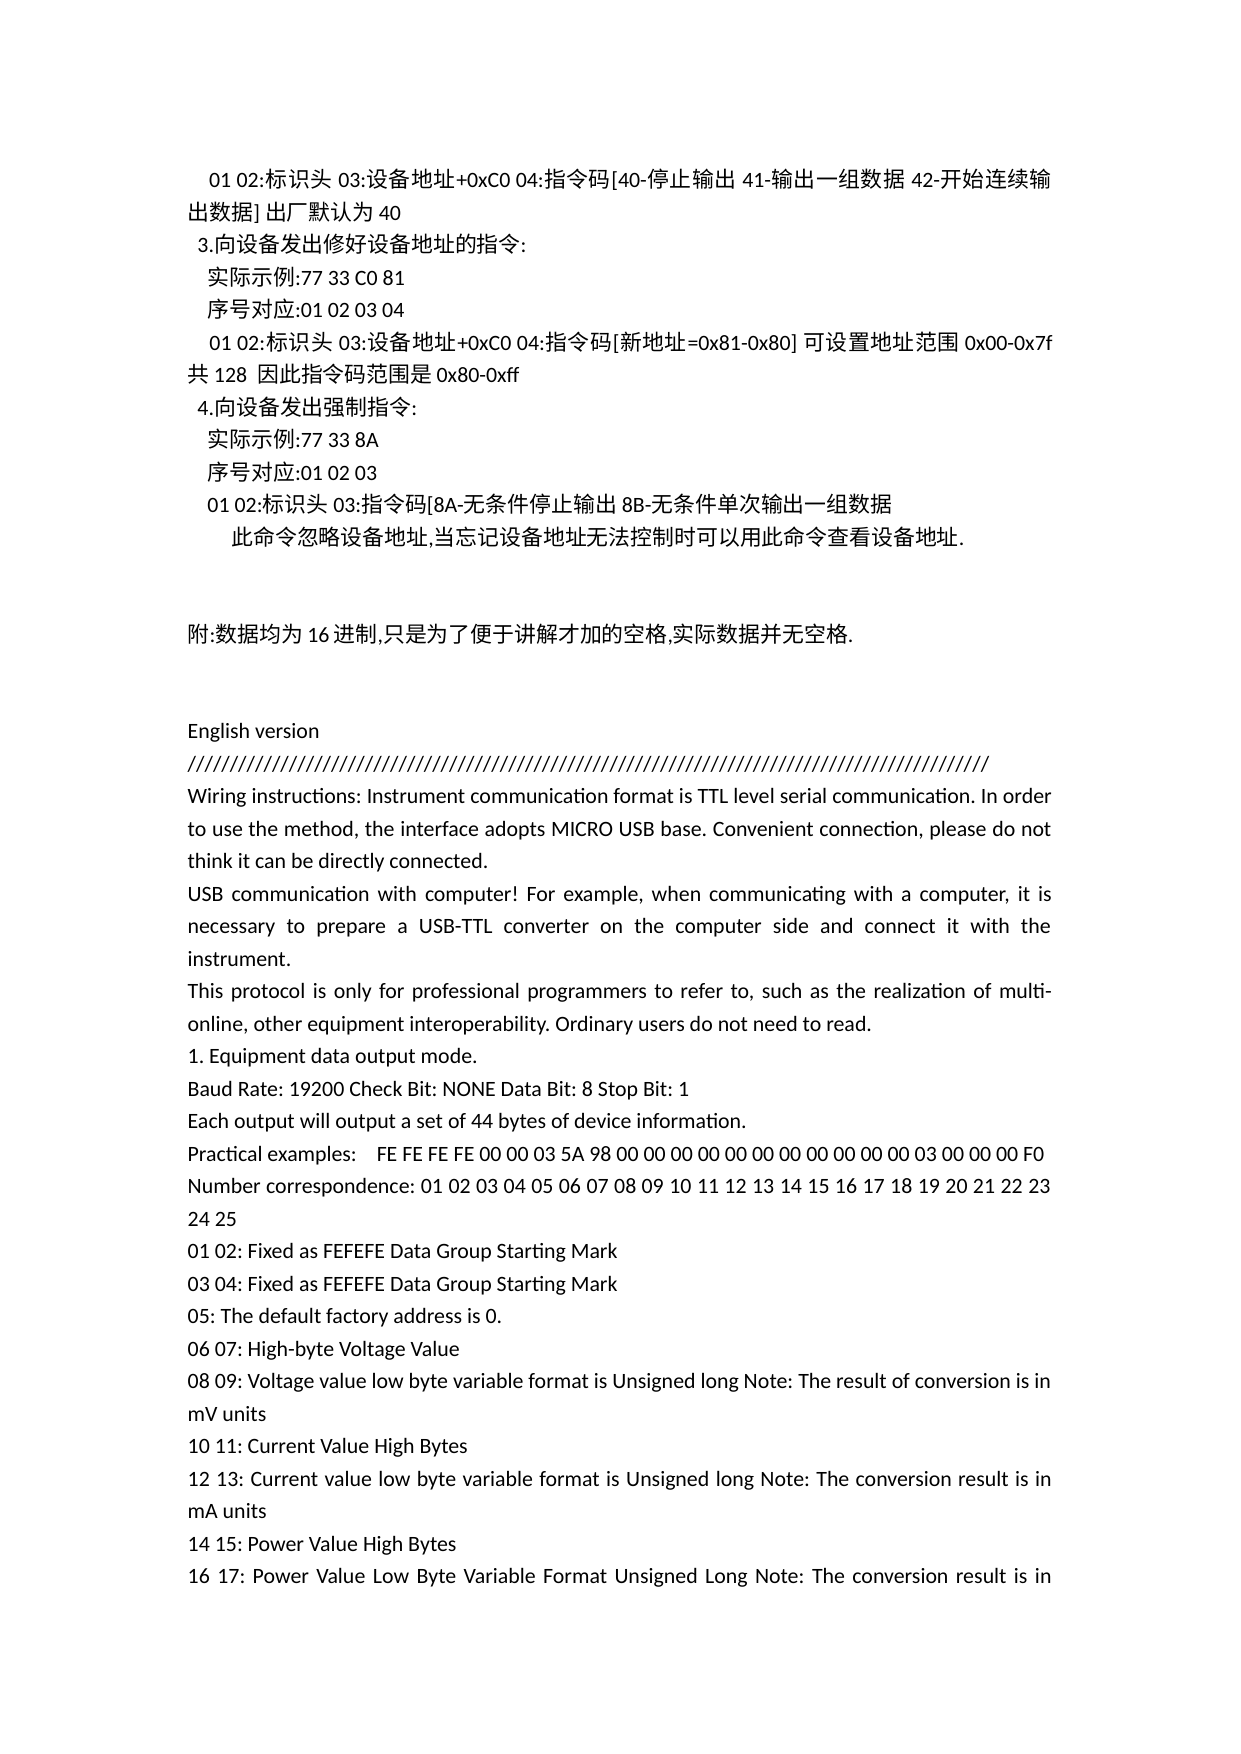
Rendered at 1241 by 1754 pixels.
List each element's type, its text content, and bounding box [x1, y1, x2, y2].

text English version [187, 714, 1053, 747]
text 1. Equipment data output mode. [187, 1039, 1053, 1072]
text 序号对应:01 02 03 04 [187, 292, 1053, 324]
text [187, 1559, 1053, 1592]
text Wiring instructions: Instrument communication format is TTL level serial communication. In order to use the method, the interface adopts MICRO USB base. Convenient connection, please do not think it can be directly connected. [187, 779, 1053, 877]
text 06 07: High-byte Voltage Value [187, 1332, 1053, 1364]
text 3.向设备发出修好设备地址的指令: [187, 227, 1053, 259]
text Number correspondence: 01 02 03 04 05 06 07 08 09 10 11 12 13 14 15 16 17 18 19 20 21 22 23 24 25 [187, 1169, 1053, 1234]
text 12 13: Current value low byte variable format is Unsigned long Note: The conversion result is in mA units [187, 1462, 1053, 1527]
text 01 02:标识头 03:指令码[8A-无条件停止输出 8B-无条件单次输出一组数据 [187, 487, 1053, 519]
text 附:数据均为16进制,只是为了便于讲解才加的空格,实际数据并无空格. [187, 617, 1053, 649]
text 此命令忽略设备地址,当忘记设备地址无法控制时可以用此命令查看设备地址. [187, 519, 1053, 552]
text USB communication with computer! For example, when communicating with a computer, it is necessary to prepare a USB-TTL converter on the computer side and connect it with the instrument. [187, 877, 1053, 974]
text 01 02:标识头 03:设备地址+0xC0 04:指令码[40-停止输出 41-输出一组数据 42-开始连续输出数据] 出厂默认为40 [187, 162, 1053, 227]
text This protocol is only for professional programmers to refer to, such as the realization of multi-online, other equipment interoperability. Ordinary users do not need to read. [187, 974, 1053, 1039]
text 01 02: Fixed as FEFEFE Data Group Starting Mark [187, 1234, 1053, 1267]
text Baud Rate: 19200 Check Bit: NONE Data Bit: 8 Stop Bit: 1 [187, 1072, 1053, 1104]
text 10 11: Current Value High Bytes [187, 1429, 1053, 1462]
text Practical examples: FE FE FE FE 00 00 03 5A 98 00 00 00 00 00 00 00 00 00 00 00 03 00 00 00 F0 [187, 1137, 1053, 1169]
text 03 04: Fixed as FEFEFE Data Group Starting Mark [187, 1267, 1053, 1299]
text 08 09: Voltage value low byte variable format is Unsigned long Note: The result of conversion is in mV units [187, 1364, 1053, 1429]
text 05: The default factory address is 0. [187, 1299, 1053, 1332]
text 实际示例:77 33 C0 81 [187, 259, 1053, 292]
text 01 02:标识头 03:设备地址+0xC0 04:指令码[新地址=0x81-0x80] 可设置地址范围0x00-0x7f共128 因此指令码范围是0x80-0xff [187, 324, 1053, 389]
text /////////////////////////////////////////////////////////////////////////////////////////////// [187, 747, 1053, 779]
text 实际示例:77 33 8A [187, 422, 1053, 454]
text 序号对应:01 02 03 [187, 454, 1053, 487]
text 14 15: Power Value High Bytes [187, 1527, 1053, 1559]
text 4.向设备发出强制指令: [187, 389, 1053, 422]
text Each output will output a set of 44 bytes of device information. [187, 1104, 1053, 1137]
